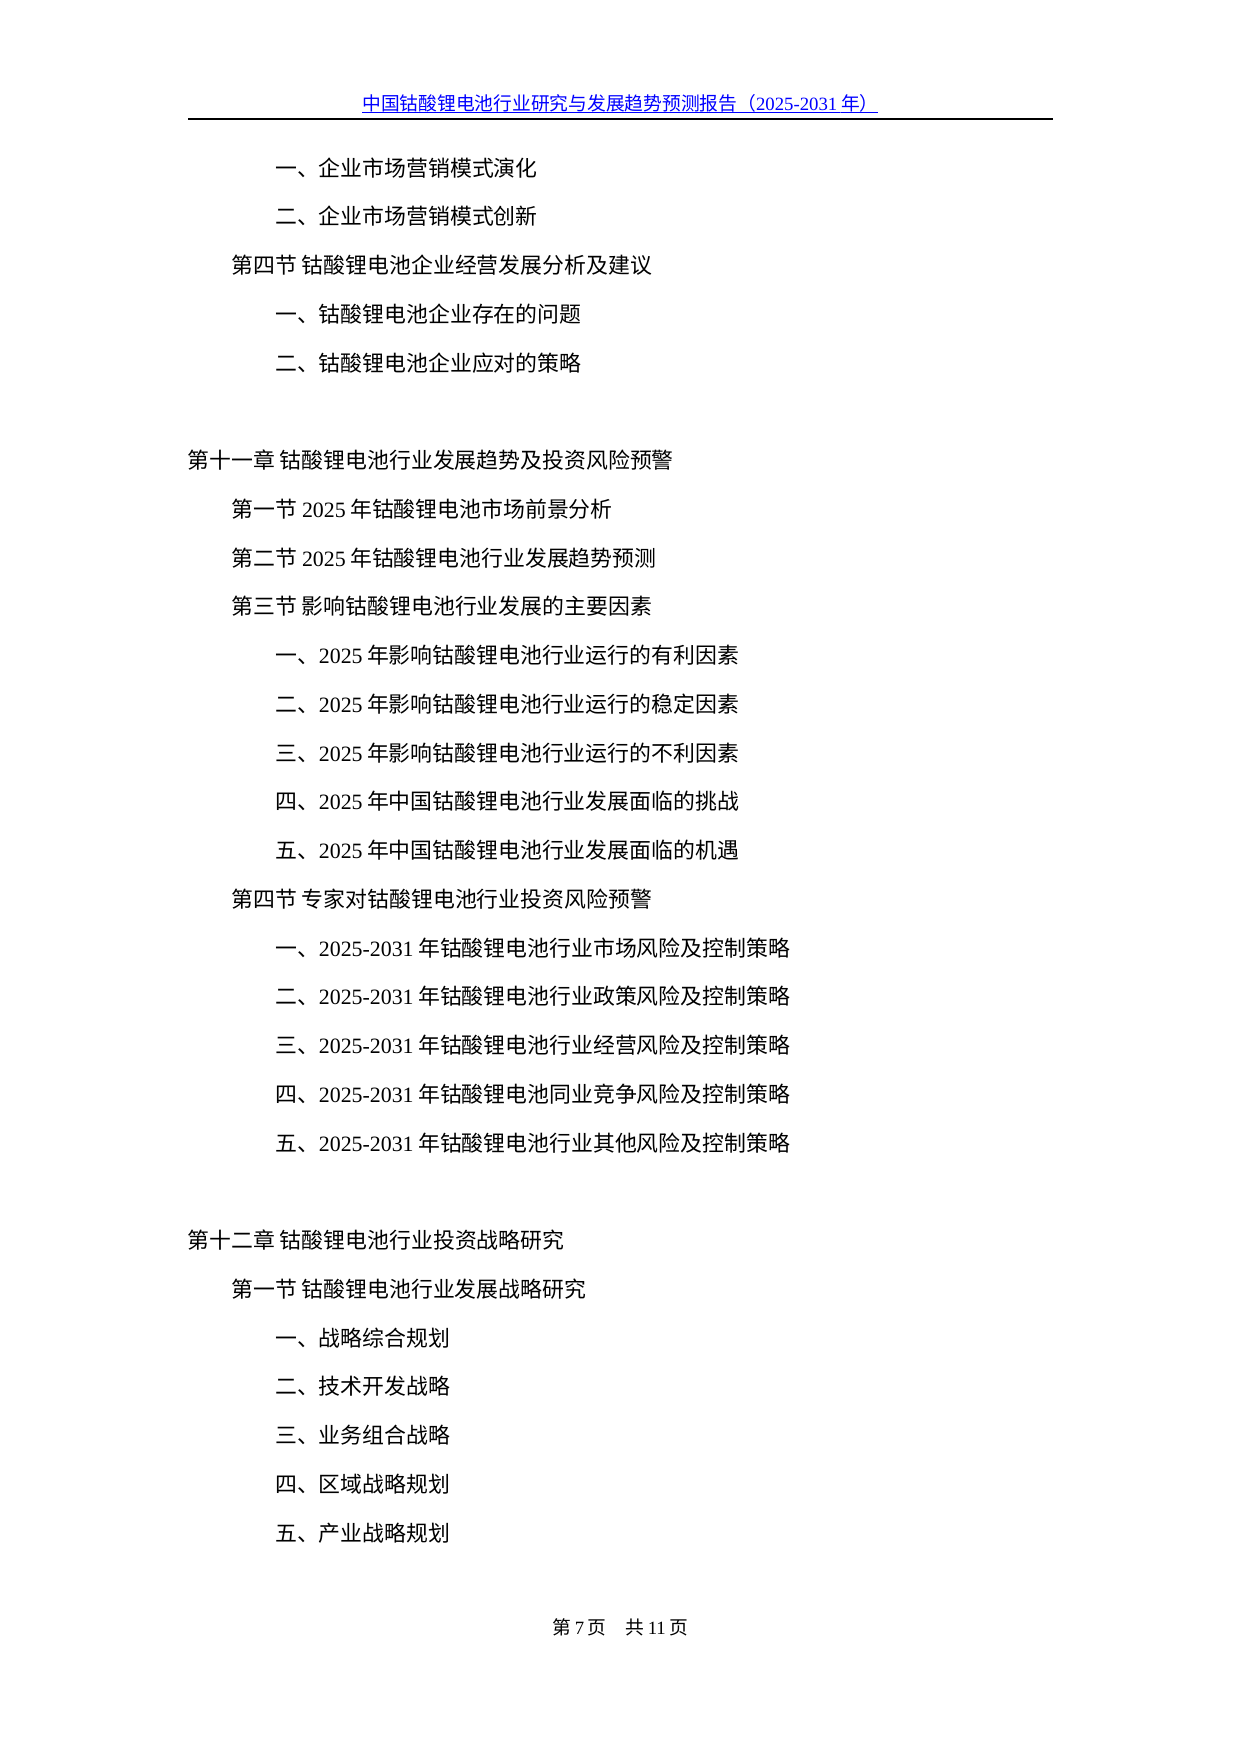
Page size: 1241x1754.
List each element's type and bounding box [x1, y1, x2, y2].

text [187, 150, 1053, 1548]
